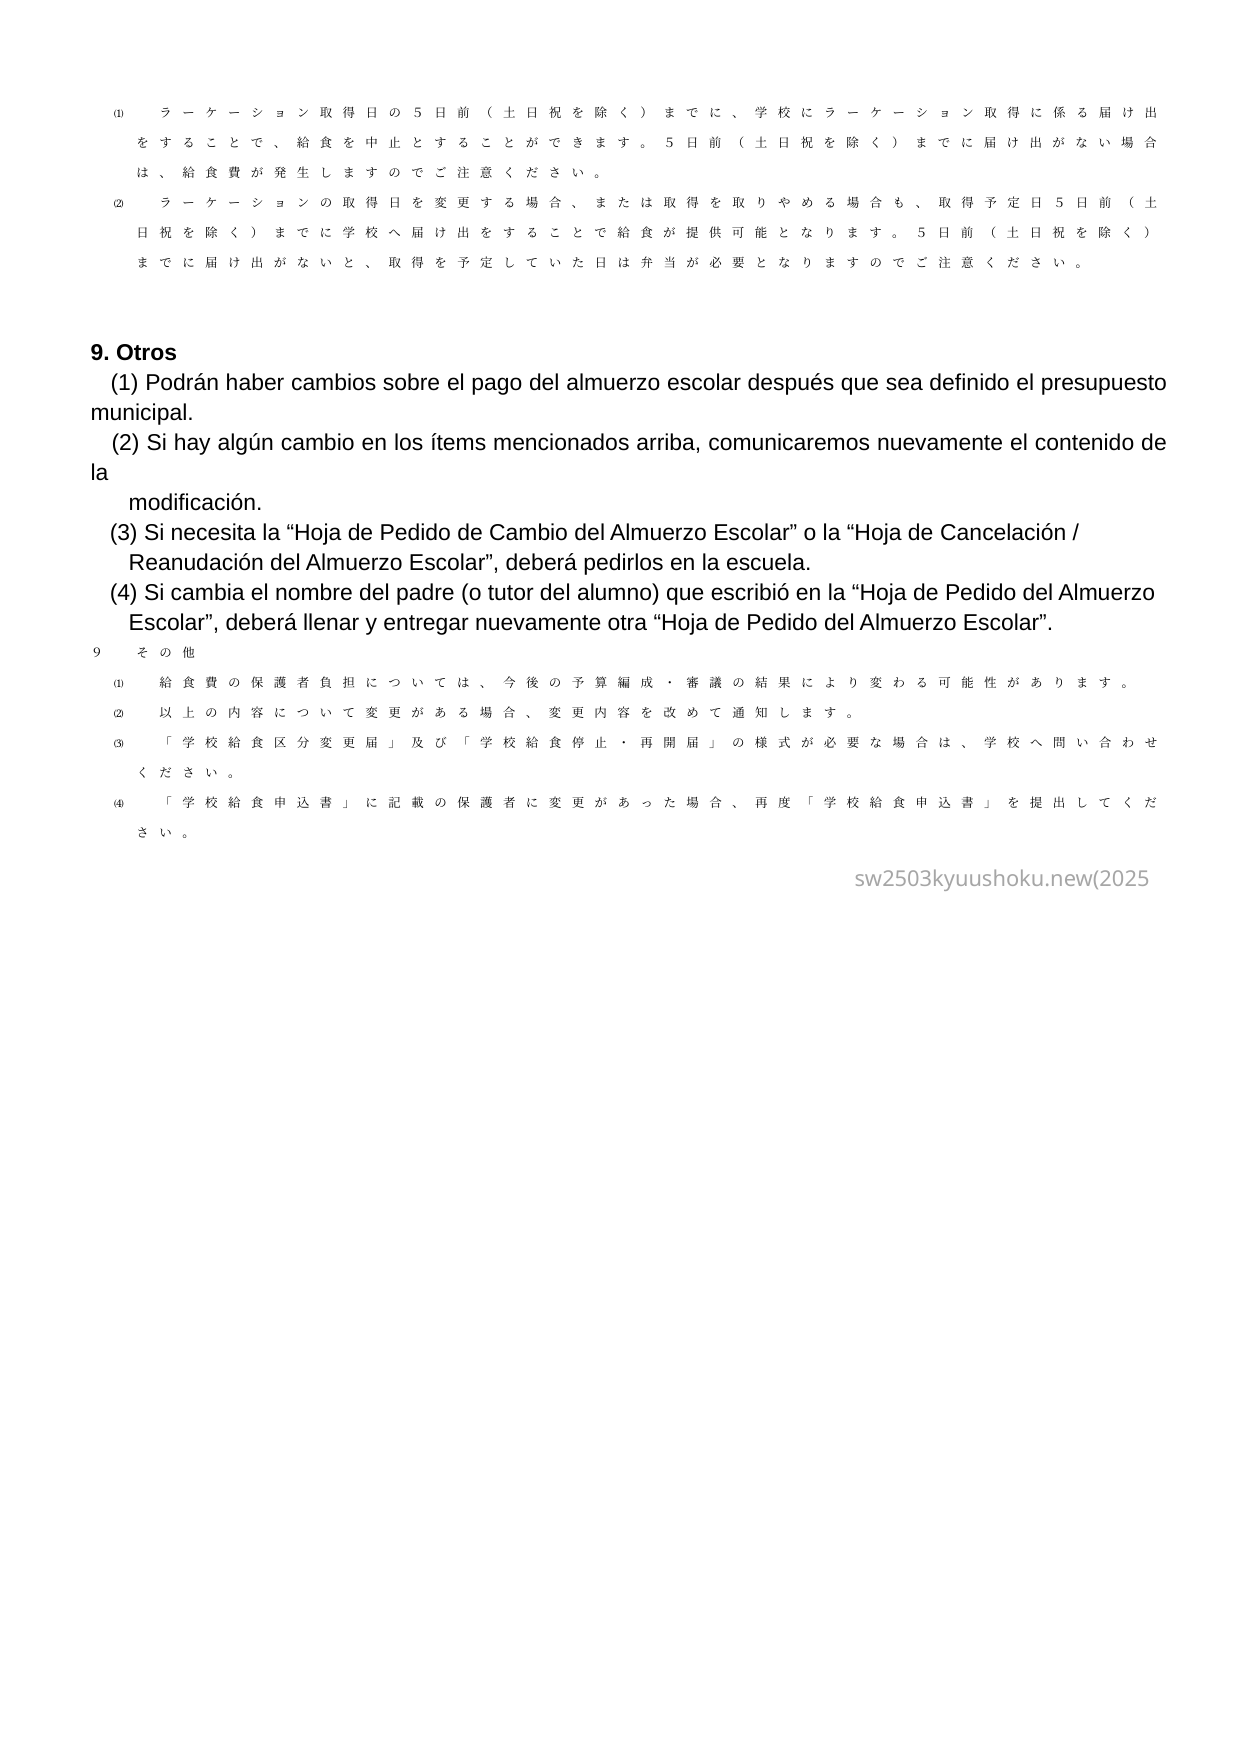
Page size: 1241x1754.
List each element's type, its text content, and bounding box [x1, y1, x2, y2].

text 9. Otros [90, 337, 1167, 367]
text ⑴ ラーケーション取得日の５日前（土日祝を除く）までに、学校にラーケーション取得に係る届け出をすることで、給食を中止とすることができます。５日前（土日祝を除く）までに届け出がない場合は、給食費が発生しますのでご注意ください。 [110, 97, 1167, 187]
text ９ その他 [90, 637, 1167, 667]
text (3) Si necesita la “Hoja de Pedido de Cambio del Almuerzo Escolar” o la “Hoja de Cancelación / [90, 517, 1167, 547]
text ⑵ 以上の内容について変更がある場合、変更内容を改めて通知します。 [110, 697, 1167, 727]
text ⑷ 「学校給食申込書」に記載の保護者に変更があった場合、再度「学校給食申込書」を提出してください。 [110, 787, 1167, 847]
text Reanudación del Almuerzo Escolar”, deberá pedirlos en la escuela. [90, 547, 1167, 577]
text (1) Podrán haber cambios sobre el pago del almuerzo escolar después que sea definido el presupuesto municipal. [90, 367, 1167, 427]
text ⑴ 給食費の保護者負担については、今後の予算編成・審議の結果により変わる可能性があります。 [110, 667, 1167, 697]
text modificación. [90, 487, 1167, 517]
text ⑵ ラーケーションの取得日を変更する場合、または取得を取りやめる場合も、取得予定日５日前（土日祝を除く）までに学校へ届け出をすることで給食が提供可能となります。５日前（土日祝を除く）までに届け出がないと、取得を予定していた日は弁当が必要となりますのでご注意ください。 [110, 187, 1167, 277]
text ⑶ 「学校給食区分変更届」及び「学校給食停止・再開届」の様式が必要な場合は、学校へ問い合わせください。 [110, 727, 1167, 787]
text (4) Si cambia el nombre del padre (o tutor del alumno) que escribió en la “Hoja de Pedido del Almuerzo [90, 577, 1167, 607]
text (2) Si hay algún cambio en los ítems mencionados arriba, comunicaremos nuevamente el contenido de la [90, 427, 1167, 487]
text Escolar”, deberá llenar y entregar nuevamente otra “Hoja de Pedido del Almuerzo Escolar”. [90, 607, 1167, 637]
